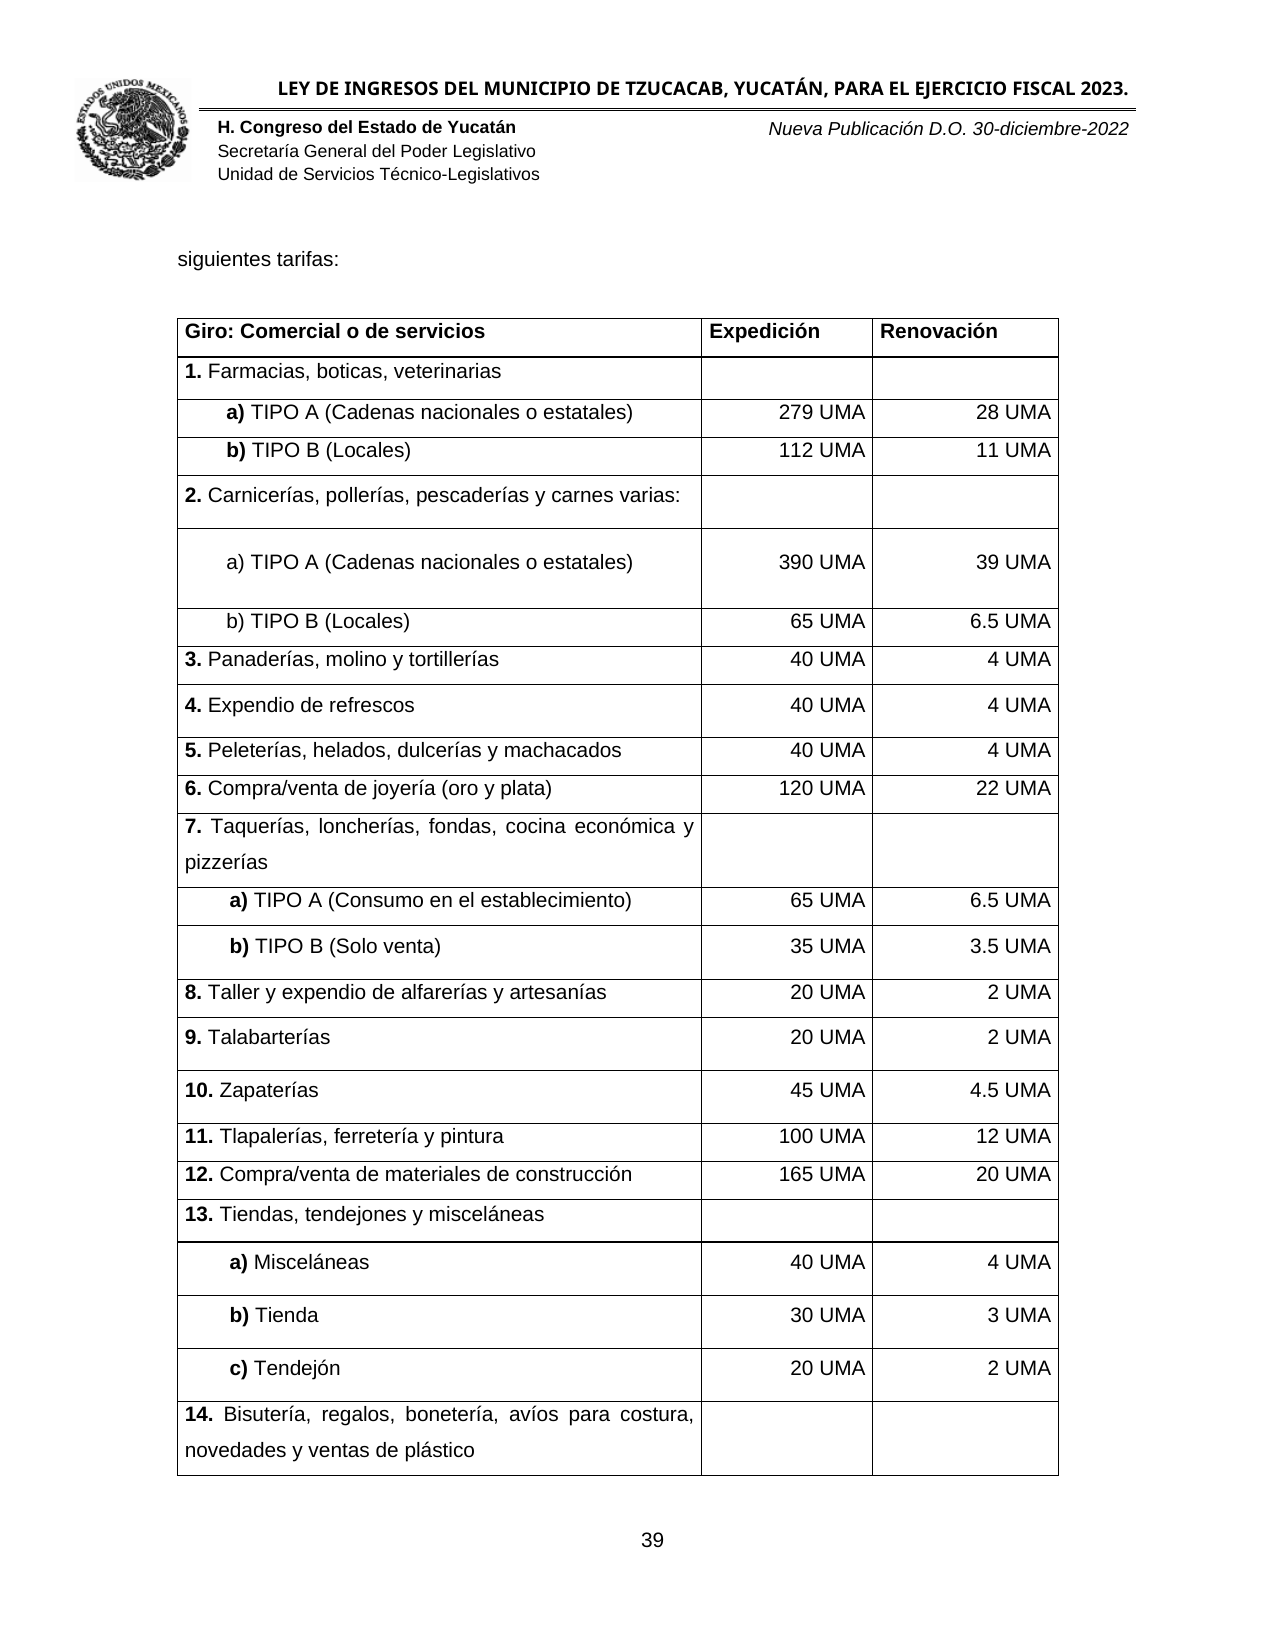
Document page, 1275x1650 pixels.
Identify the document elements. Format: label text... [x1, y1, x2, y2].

table_cell 3 UMA [873, 1296, 1058, 1348]
table_cell [873, 358, 1058, 398]
table_cell 10. Zapaterías [178, 1071, 701, 1123]
table_cell [873, 814, 1058, 887]
table_cell 40 UMA [702, 738, 872, 775]
table_cell 4 UMA [873, 685, 1058, 737]
table_cell [702, 814, 872, 887]
table_cell 45 UMA [702, 1071, 872, 1123]
table_cell 112 UMA [702, 438, 872, 475]
table_cell b) TIPO B (Solo venta) [178, 926, 701, 978]
table_cell 20 UMA [702, 1018, 872, 1070]
table_cell 4 UMA [873, 1243, 1058, 1294]
table_cell 3. Panaderías, molino y tortillerías [178, 647, 701, 684]
table_cell 22 UMA [873, 776, 1058, 813]
table_cell b) TIPO B (Locales) [178, 609, 701, 646]
table_cell 40 UMA [702, 1243, 872, 1294]
table_cell 6.5 UMA [873, 609, 1058, 646]
table_header Giro: Comercial o de servicios [178, 319, 701, 356]
table_cell 40 UMA [702, 647, 872, 684]
table_cell 100 UMA [702, 1124, 872, 1161]
table_cell 4. Expendio de refrescos [178, 685, 701, 737]
table_cell [702, 1200, 872, 1241]
table_cell 2. Carnicerías, pollerías, pescaderías y carnes varias: [178, 476, 701, 528]
table_cell 14. Bisutería, regalos, bonetería, avíos para costura, novedades y ventas de plástico [178, 1402, 701, 1475]
table_cell 20 UMA [873, 1162, 1058, 1199]
table_cell 35 UMA [702, 926, 872, 978]
table_cell 65 UMA [702, 888, 872, 925]
table_cell 28 UMA [873, 400, 1058, 437]
table_cell 65 UMA [702, 609, 872, 646]
table_cell 2 UMA [873, 1018, 1058, 1070]
table_cell 120 UMA [702, 776, 872, 813]
table_cell 5. Peleterías, helados, dulcerías y machacados [178, 738, 701, 775]
table_cell 20 UMA [702, 1349, 872, 1401]
table_cell 390 UMA [702, 529, 872, 608]
table_cell 7. Taquerías, loncherías, fondas, cocina económica y pizzerías [178, 814, 701, 887]
table_cell 39 UMA [873, 529, 1058, 608]
table_cell 279 UMA [702, 400, 872, 437]
table_header Renovación [873, 319, 1058, 356]
table_cell [873, 1200, 1058, 1241]
table_cell 6. Compra/venta de joyería (oro y plata) [178, 776, 701, 813]
table_cell a) Misceláneas [178, 1243, 701, 1294]
table_cell 9. Talabarterías [178, 1018, 701, 1070]
table_cell [873, 1402, 1058, 1475]
table_cell 8. Taller y expendio de alfarerías y artesanías [178, 980, 701, 1017]
table_cell [873, 476, 1058, 528]
table_cell 40 UMA [702, 685, 872, 737]
table_cell b) TIPO B (Locales) [178, 438, 701, 475]
table_cell b) Tienda [178, 1296, 701, 1348]
table_cell 12 UMA [873, 1124, 1058, 1161]
table_cell 11. Tlapalerías, ferretería y pintura [178, 1124, 701, 1161]
table_cell 4 UMA [873, 647, 1058, 684]
table_cell [702, 358, 872, 398]
table_cell 6.5 UMA [873, 888, 1058, 925]
table_header Expedición [702, 319, 872, 356]
table_cell [702, 476, 872, 528]
table_cell 3.5 UMA [873, 926, 1058, 978]
table_cell 2 UMA [873, 1349, 1058, 1401]
table_cell 13. Tiendas, tendejones y misceláneas [178, 1200, 701, 1241]
table_cell [702, 1402, 872, 1475]
table_cell 12. Compra/venta de materiales de construcción [178, 1162, 701, 1199]
table_cell 30 UMA [702, 1296, 872, 1348]
table_cell a) TIPO A (Cadenas nacionales o estatales) [178, 529, 701, 608]
table_cell a) TIPO A (Cadenas nacionales o estatales) [178, 400, 701, 437]
table_cell 1. Farmacias, boticas, veterinarias [178, 358, 701, 398]
table_cell 165 UMA [702, 1162, 872, 1199]
table_cell 2 UMA [873, 980, 1058, 1017]
table_cell a) TIPO A (Consumo en el establecimiento) [178, 888, 701, 925]
table_cell 4.5 UMA [873, 1071, 1058, 1123]
table_cell 11 UMA [873, 438, 1058, 475]
table_cell 20 UMA [702, 980, 872, 1017]
table_cell c) Tendejón [178, 1349, 701, 1401]
table_cell 4 UMA [873, 738, 1058, 775]
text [177, 246, 1127, 270]
